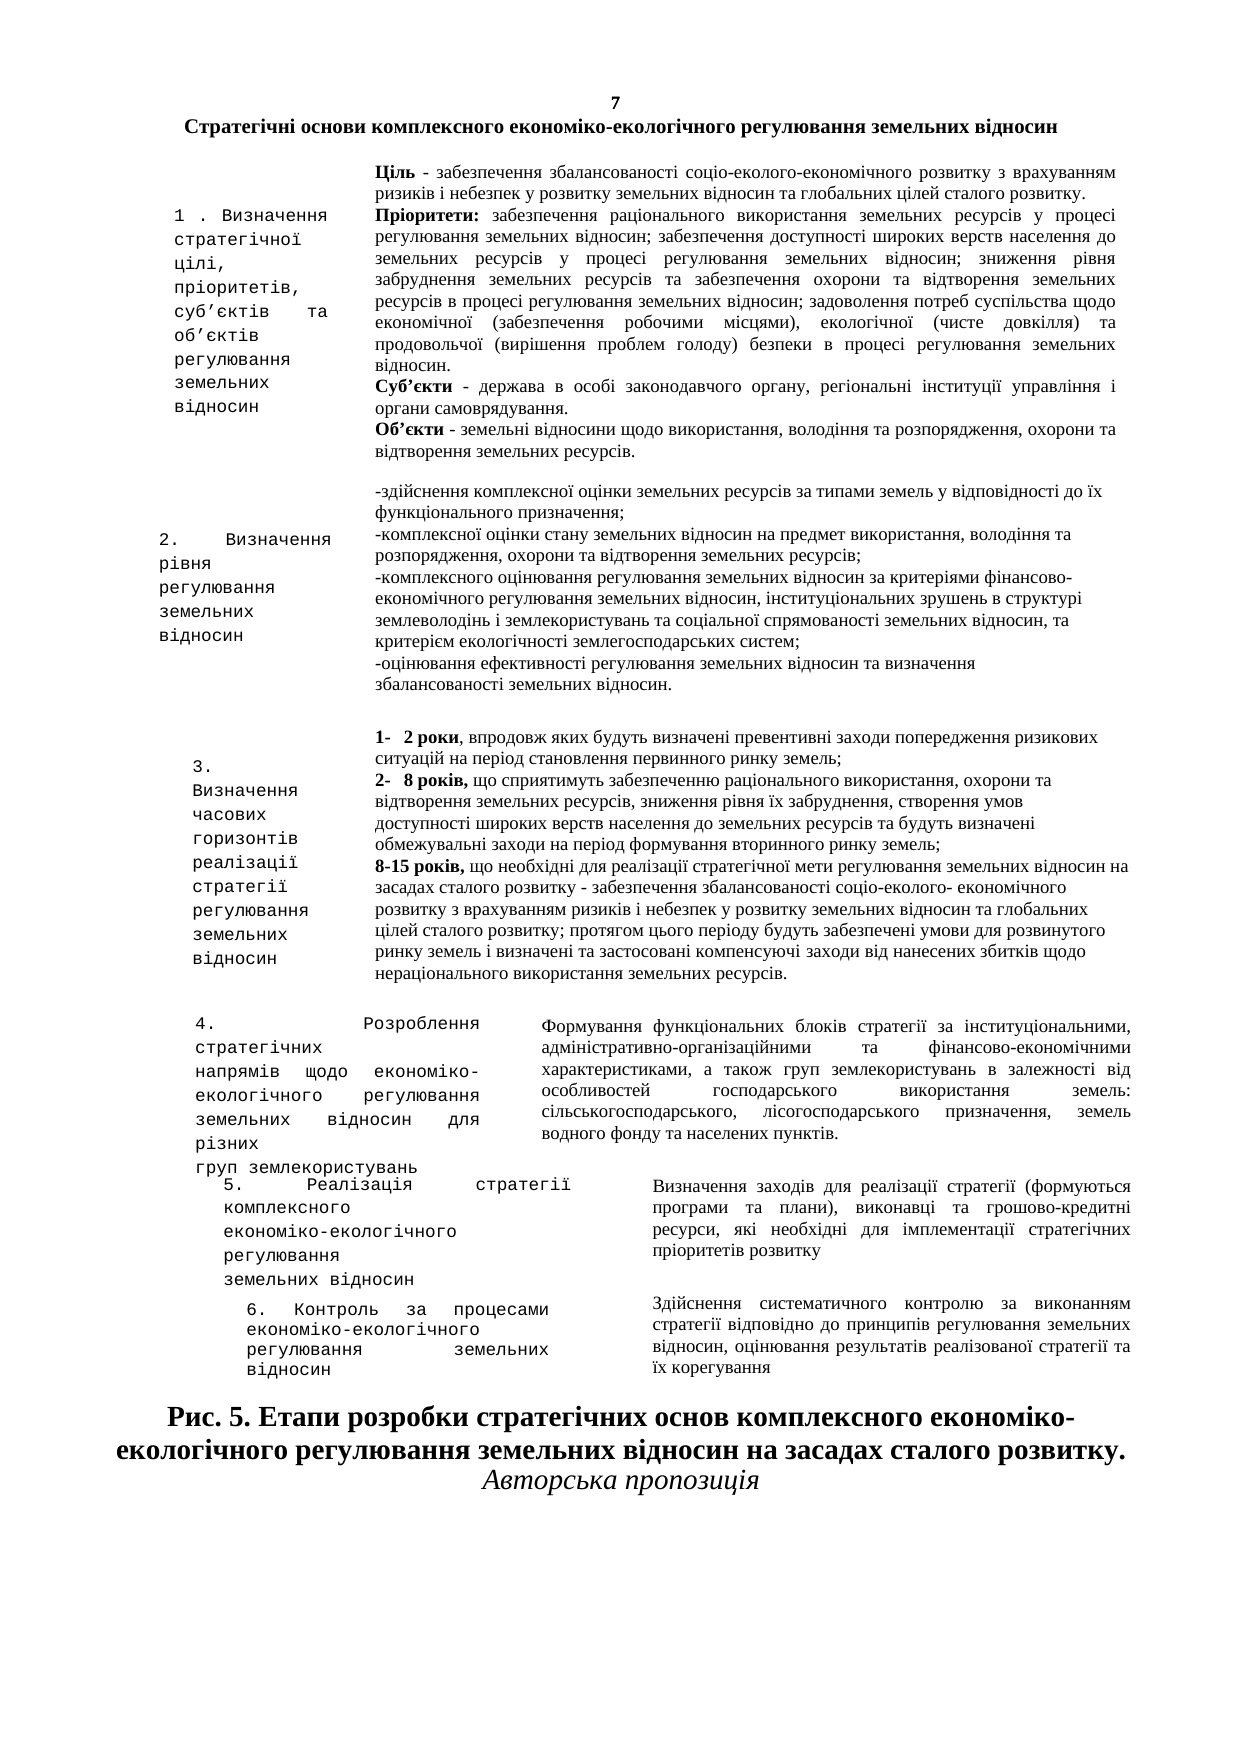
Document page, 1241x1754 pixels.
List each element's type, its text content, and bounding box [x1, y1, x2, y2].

text -оцінювання ефективності регулювання земельних відносин та визначення збалансованості земельних відносин. [108, 652, 992, 695]
text -комплексної оцінки стану земельних відносин на предмет використання, володіння та розпорядження, охорони та відтворення земельних ресурсів; [108, 523, 1132, 566]
text Об’єкти - земельні відносини щодо використання, володіння та розпорядження, охорони та відтворення земельних ресурсів. [108, 419, 1117, 462]
text Стратегічні основи комплексного економіко-екологічного регулювання земельних відносин [111, 117, 1132, 138]
text Рис. 5. Етапи розробки стратегічних основ комплексного економіко- екологічного регулювання земельних відносин на засадах сталого розвитку. [111, 1400, 1132, 1466]
text -комплексного оцінювання регулювання земельних відносин за критеріями фінансово- економічного регулювання земельних відносин, інституціональних зрушень в структурі землеволодінь і землекористувань та соціальної спрямованості земельних відносин, та критерієм екологічності землегосподарських систем; [108, 566, 1132, 652]
text 8-15 років, що необхідні для реалізації стратегічної мети регулювання земельних відносин на засадах сталого розвитку - забезпечення збалансованості соціо-еколого- економічного розвитку з врахуванням ризиків і небезпек у розвитку земельних відносин та глобальних цілей сталого розвитку; протягом цього періоду будуть забезпечені умови для розвинутого ринку земель і визначені та застосовані компенсуючі заходи від нанесених збитків щодо нераціонального використання земельних ресурсів. [108, 855, 1132, 984]
text Ціль - забезпечення збалансованості соціо-еколого-економічного розвитку з врахуванням ризиків і небезпек у розвитку земельних відносин та глобальних цілей сталого розвитку. [108, 161, 1117, 204]
text Формування функціональних блоків стратегії за інституціональними, адміністративно-організаційними та фінансово-економічними характеристиками, а також груп землекористувань в залежності від особливостей господарського використання земель: сільськогосподарського, лісогосподарського призначення, земель водного фонду та населених пунктів. [108, 1015, 1132, 1144]
text Суб’єкти - держава в особі законодавчого органу, регіональні інституції управління і органи самоврядування. [108, 376, 1117, 419]
list 8 років, що сприятимуть забезпеченню раціонального використання, охорони та відтворення земельних ресурсів, зниження рівня їх забруднення, створення умов доступності широких верств населення до земельних ресурсів та будуть визначені обмежувальні заходи на період формування вторинного ринку земель; [108, 769, 1117, 855]
text -здійснення комплексної оцінки земельних ресурсів за типами земель у відповідності до їх функціонального призначення; [108, 480, 1132, 523]
list 2 роки, впродовж яких будуть визначені превентивні заходи попередження ризикових ситуацій на період становлення первинного ринку земель; [108, 726, 1132, 769]
text Здійснення систематичного контролю за виконанням стратегії відповідно до принципів регулювання земельних відносин, оцінювання результатів реалізованої стратегії та їх корегування [108, 1292, 1132, 1378]
text Авторська пропозиція [111, 1466, 1132, 1495]
text Пріоритети: забезпечення раціонального використання земельних ресурсів у процесі регулювання земельних відносин; забезпечення доступності широких верств населення до земельних ресурсів у процесі регулювання земельних відносин; зниження рівня забруднення земельних ресурсів та забезпечення охорони та відтворення земельних ресурсів в процесі регулювання земельних відносин; задоволення потреб суспільства щодо економічної (забезпечення робочими місцями), екологічної (чисте довкілля) та продовольчої (вирішення проблем голоду) безпеки в процесі регулювання земельних відносин. [108, 204, 1117, 376]
text Визначення заходів для реалізації стратегії (формуються програми та плани), виконавці та грошово-кредитні ресурси, які необхідні для імплементації стратегічних пріоритетів розвитку [108, 1175, 1132, 1261]
